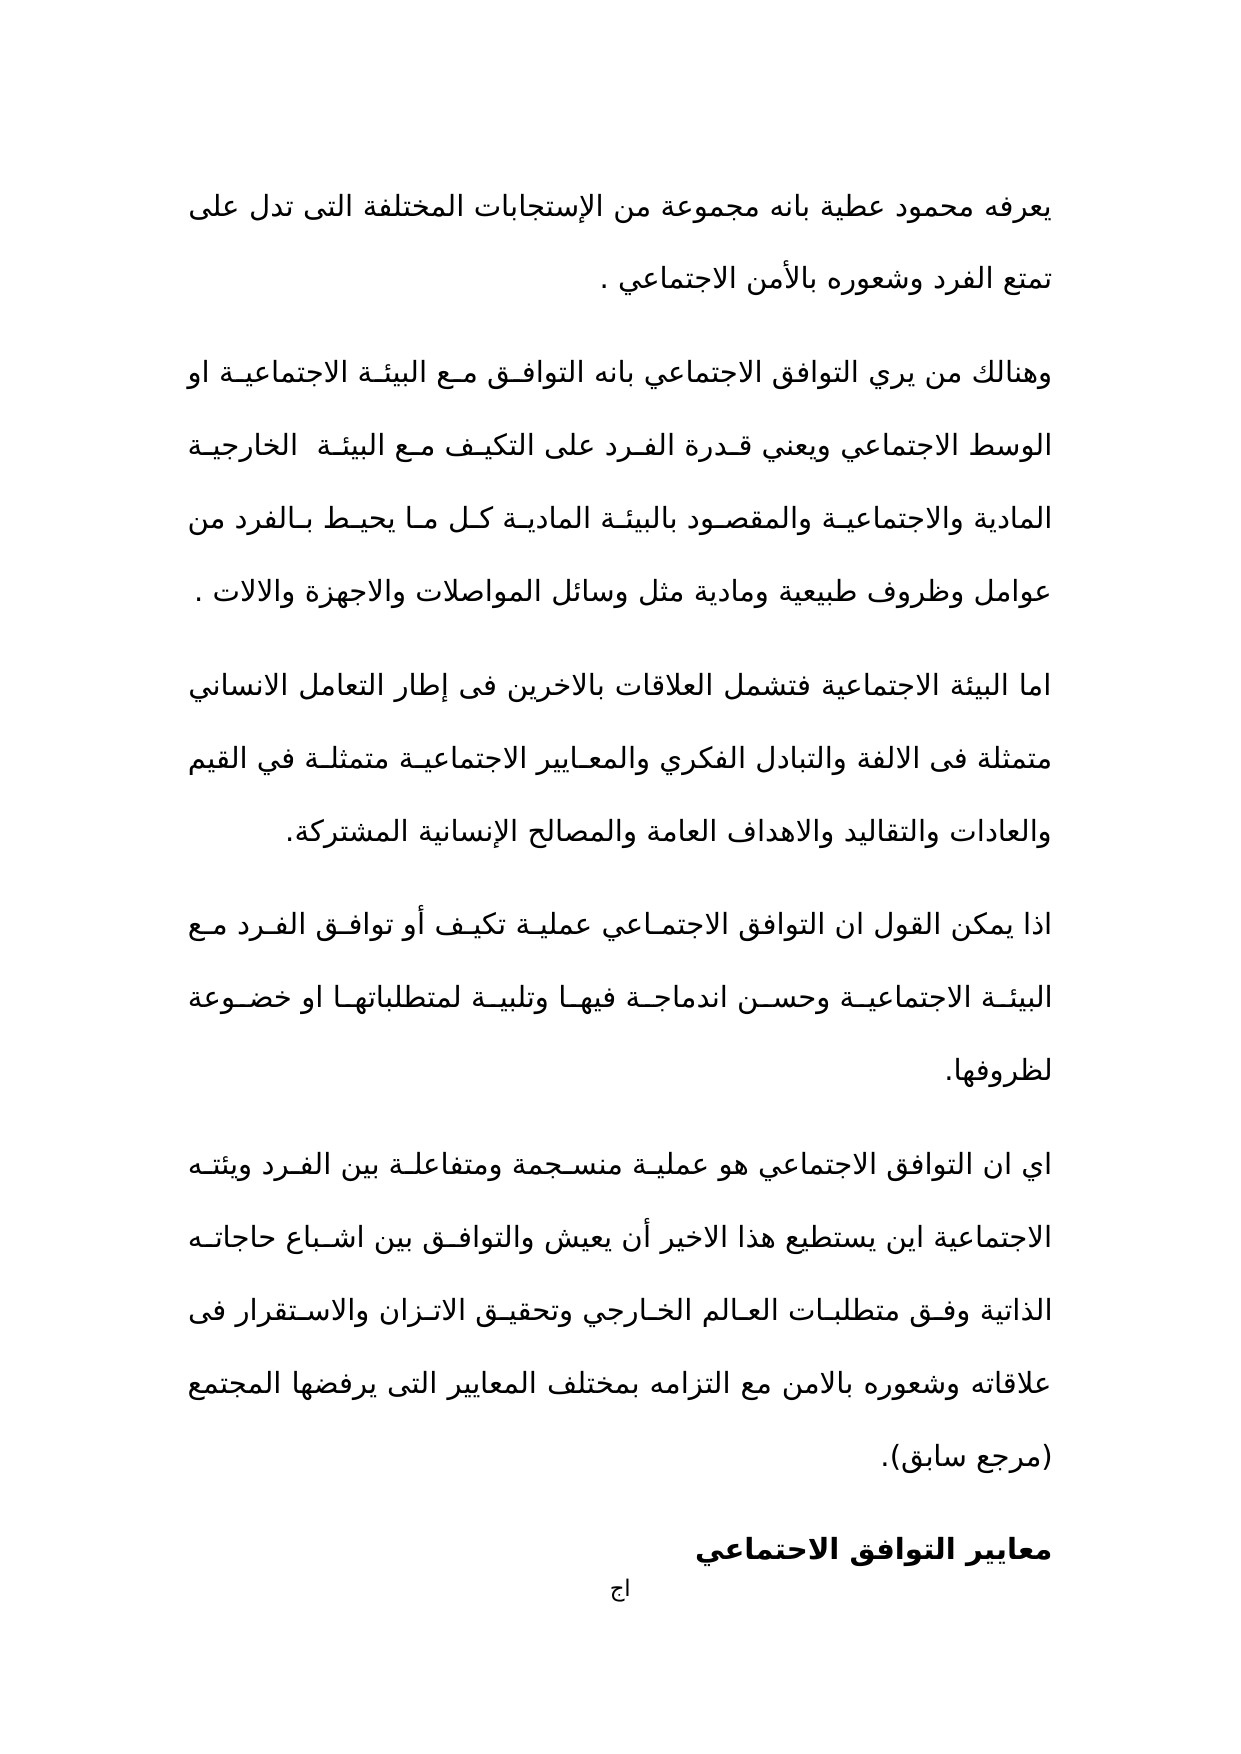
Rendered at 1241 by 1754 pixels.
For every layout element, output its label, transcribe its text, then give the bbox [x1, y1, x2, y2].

text معايير التوافق الاحتماعي [187, 1494, 1053, 1567]
text اما البيئة الاجتماعية فتشمل العلاقات بالاخرين فى إطار التعامل الانساني متمثلة فى الالفة والتبادل الفكري والمعايير الاجتماعية متمثلة في القيم والعادات والتقاليد والاهداف العامة والمصالح الإنسانية المشتركة. [187, 629, 1053, 848]
text اي ان التوافق الاجتماعي هو عملية منسجمة ومتفاعلة بين الفرد ويئته الاجتماعية اين يستطيع هذا الاخير أن يعيش والتوافق بين اشباع حاجاته الذاتية وفق متطلبات العالم الخارجي وتحقيق الاتزان والاستقرار فى علاقاته وشعوره بالامن مع التزامه بمختلف المعايير التى يرفضها المجتمع (مرجع سابق). [187, 1108, 1053, 1473]
text اذا يمكن القول ان التوافق الاجتماعي عملية تكيف أو توافق الفرد مع البيئة الاجتماعية وحسن اندماجة فيها وتلبية لمتطلباتها او خضوعة لظروفها. [187, 869, 1053, 1087]
text يعرفه محمود عطية بانه مجموعة من الإستجابات المختلفة التى تدل على تمتع الفرد وشعوره بالأمن الاجتماعي . [187, 150, 1053, 296]
text وهنالك من يري التوافق الاجتماعي بانه التوافق مع البيئة الاجتماعية او الوسط الاجتماعي ويعني قدرة الفرد على التكيف مع البيئة الخارجية المادية والاجتماعية والمقصود بالبيئة المادية كل ما يحيط بالفرد من عوامل وظروف طبيعية ومادية مثل وسائل المواصلات والاجهزة والالات . [187, 317, 1053, 608]
